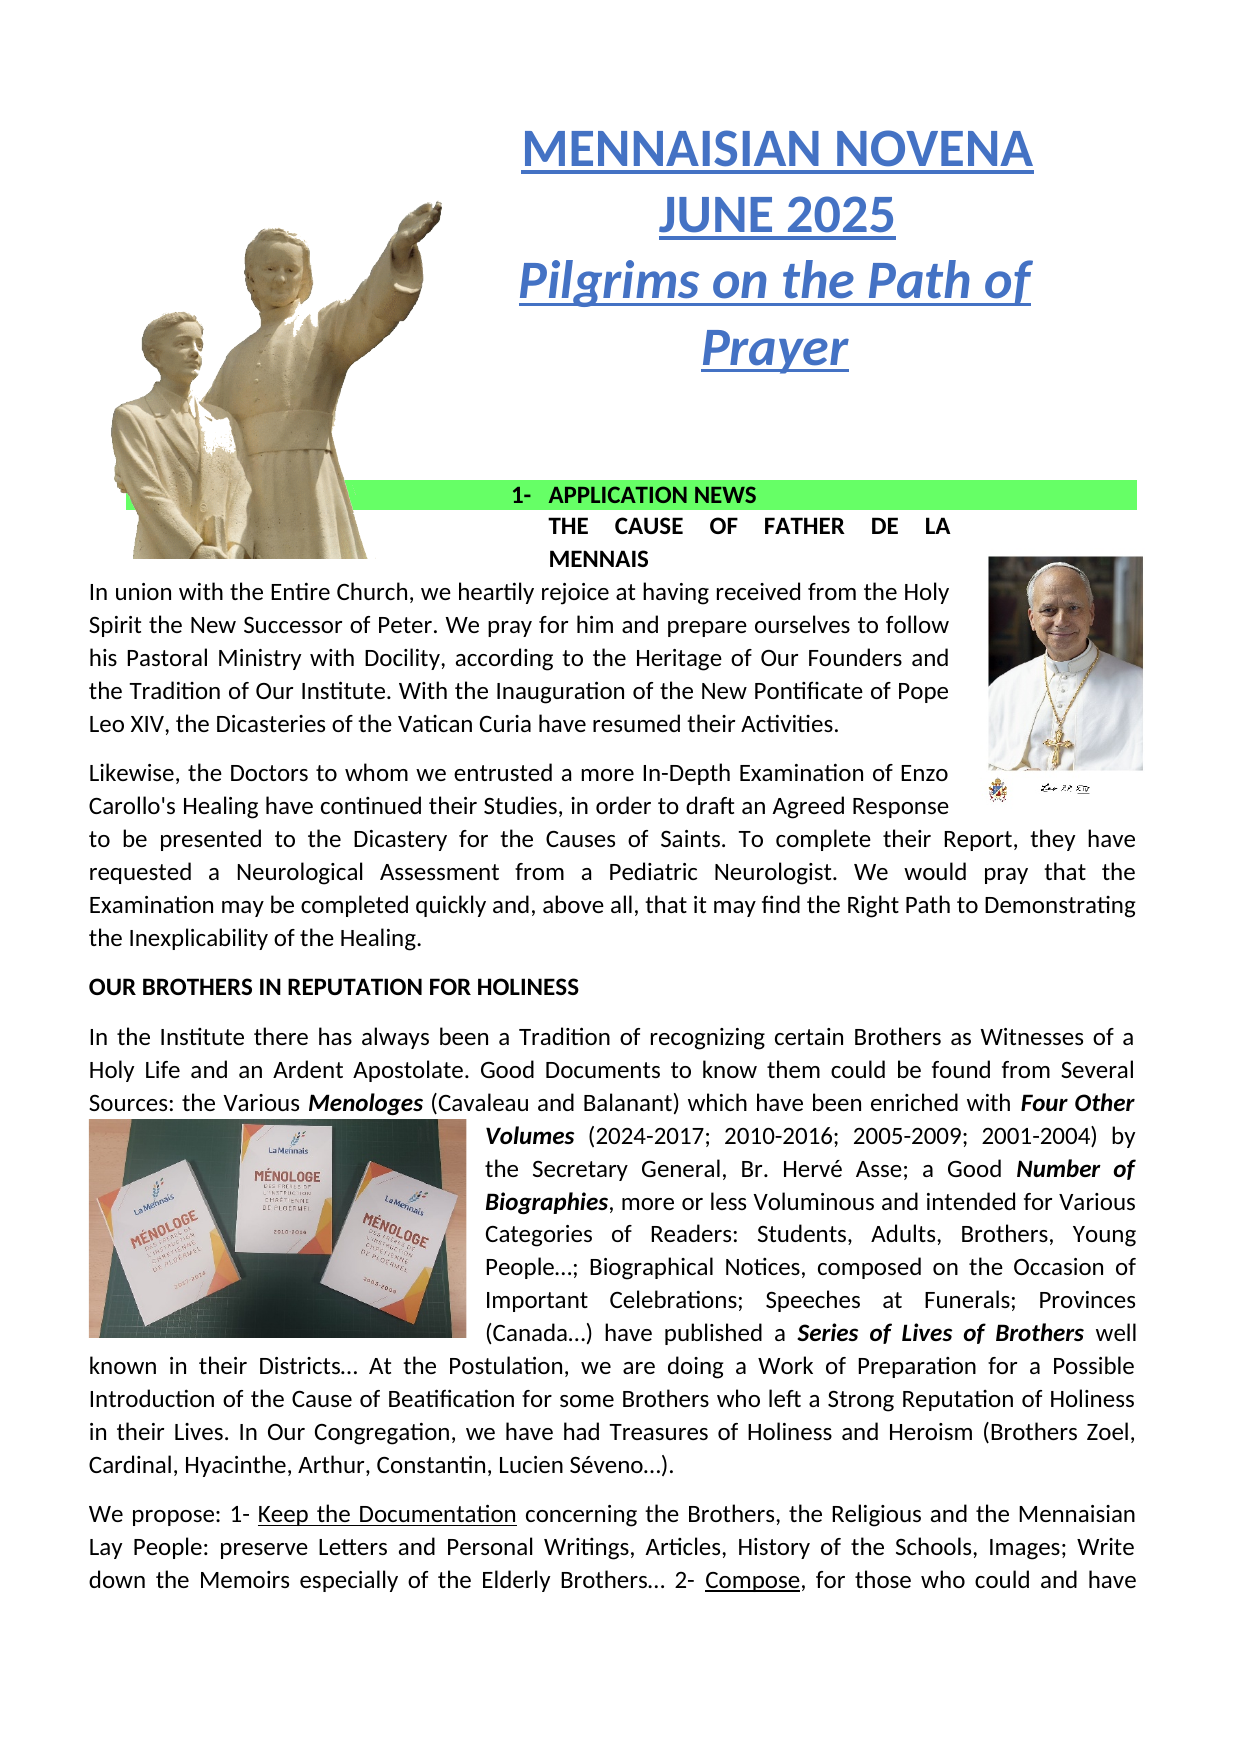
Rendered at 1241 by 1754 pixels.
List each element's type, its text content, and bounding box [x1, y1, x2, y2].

list APPLICATION NEWS [455, 480, 1137, 510]
text Likewise, the Doctors to whom we entrusted a more In-Depth Examination of Enzo Carollo's Healing have continued their Studies, in order to draft an Agreed Response to be presented to the Dicastery for the Causes of Saints. To complete their Report, they have requested a Neurological Assessment from a Pediatric Neurologist. We would pray that the Examination may be completed quickly and, above all, that it may find the Right Path to Demonstrating the Inexplicability of the Healing. [89, 757, 1137, 952]
list In union with the Entire Church, we heartily rejoice at having received from the Holy Spirit the New Successor of Peter. We pray for him and prepare ourselves to follow his Pastoral Ministry with Docility, according to the Heritage of Our Founders and the Tradition of Our Institute. With the Inauguration of the New Pontificate of Pope Leo XIV, the Dicasteries of the Vatican Curia have resumed their Activities. [89, 576, 969, 738]
text In the Institute there has always been a Tradition of recognizing certain Brothers as Witnesses of a Holy Life and an Ardent Apostolate. Good Documents to know them could be found from Several Sources: the Various Menologes (Cavaleau and Balanant) which have been enriched with Four Other Volumes (2024-2017; 2010-2016; 2005-2009; 2001-2004) by the Secretary General, Br. Hervé Asse; a Good Number of Biographies, more or less Voluminous and intended for Various Categories of Readers: Students, Adults, Brothers, Young People…; Biographical Notices, composed on the Occasion of Important Celebrations; Speeches at Funerals; Provinces (Canada…) have published a Series of Lives of Brothers well known in their Districts… At the Postulation, we are doing a Work of Preparation for a Possible Introduction of the Cause of Beatification for some Brothers who left a Strong Reputation of Holiness in their Lives. In Our Congregation, we have had Treasures of Holiness and Heroism (Brothers Zoel, Cardinal, Hyacinthe, Arthur, Constantin, Lucien Séveno…). [89, 1021, 1137, 1479]
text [89, 1498, 1137, 1595]
list OUR BROTHERS IN REPUTATION FOR HOLINESS [89, 971, 1137, 1002]
picture [88, 1119, 467, 1338]
picture [88, 150, 455, 559]
list THE CAUSE OF FATHER DE LA MENNAIS [164, 510, 1137, 574]
picture [969, 537, 1162, 809]
